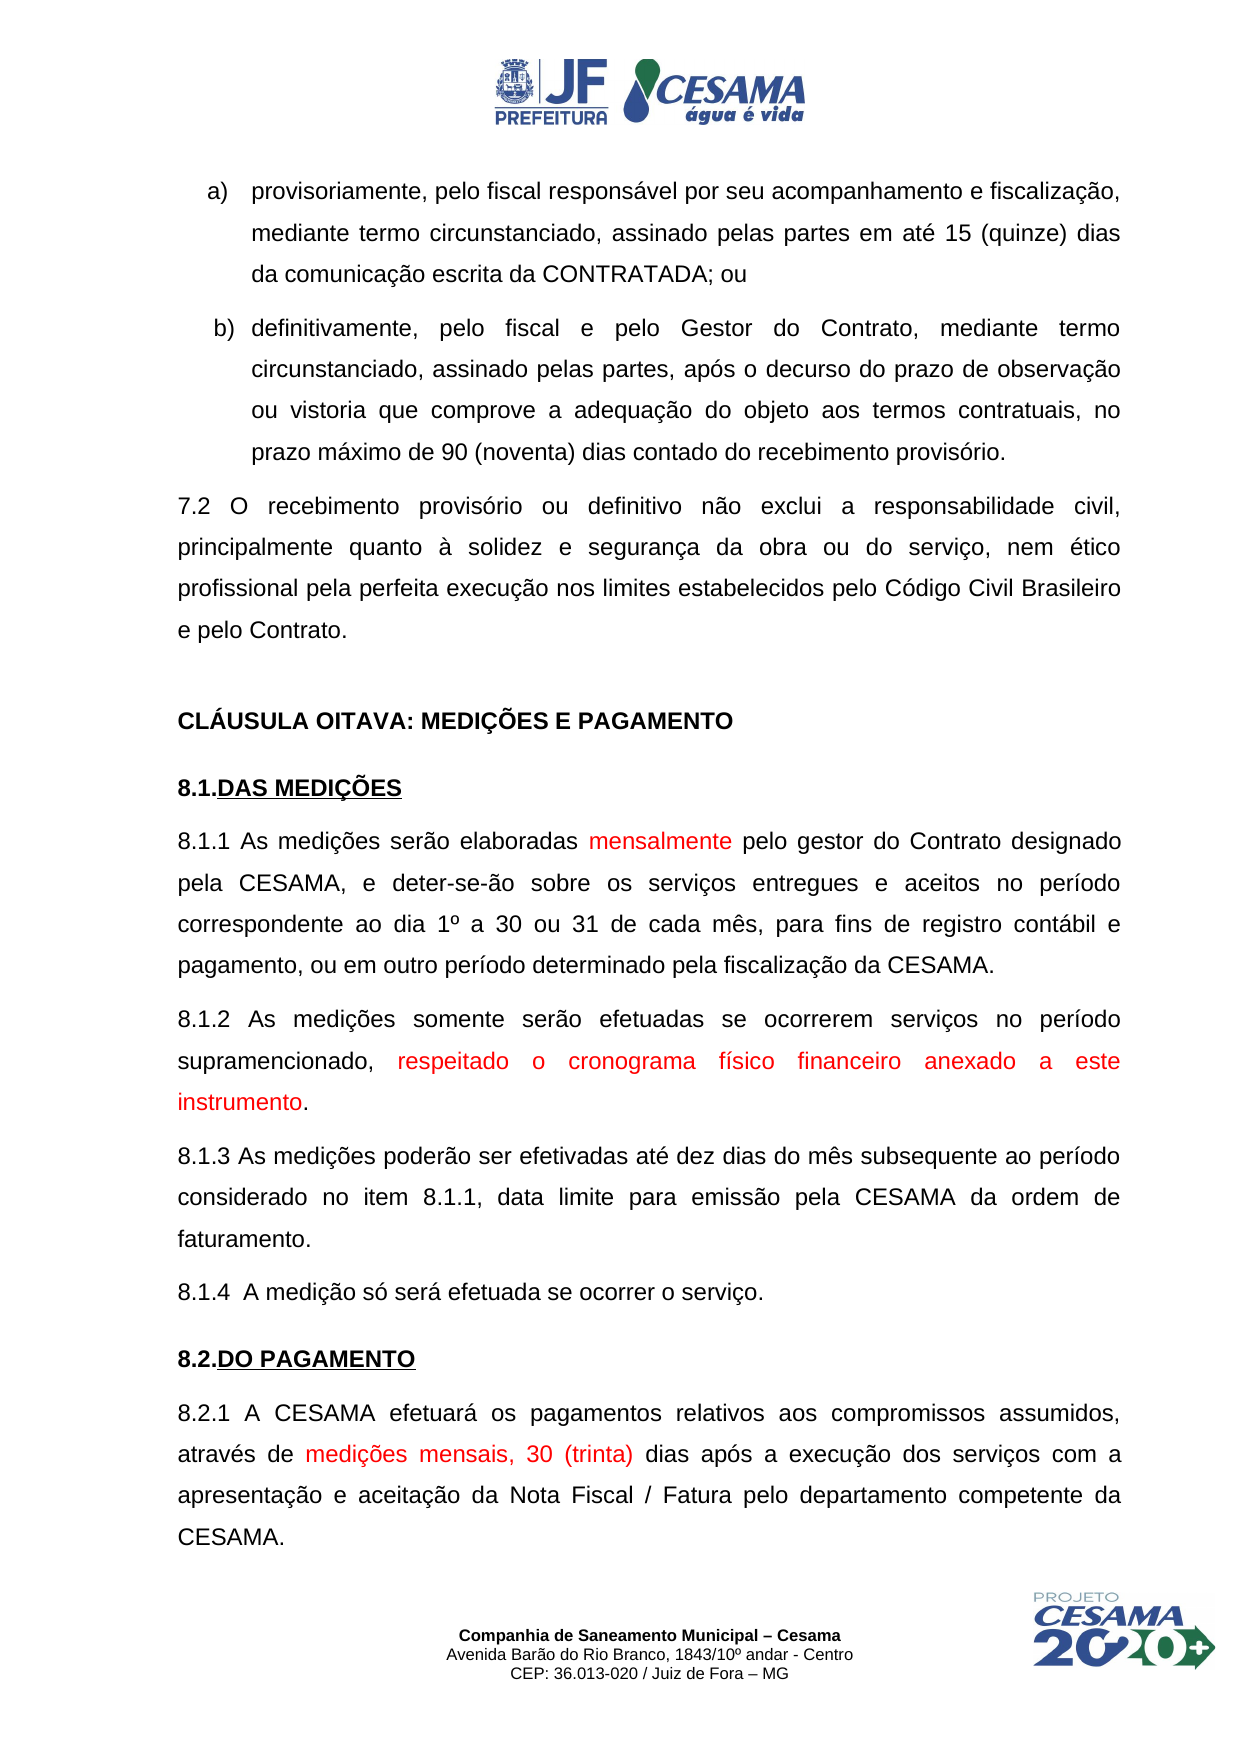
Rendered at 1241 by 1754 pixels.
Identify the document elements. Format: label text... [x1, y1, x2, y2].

picture [1033, 1592, 1216, 1670]
text 8.1.DAS MEDIÇÕES [177, 773, 1122, 801]
picture [494, 59, 805, 125]
text 7.2 O recebimento provisório ou definitivo não exclui a responsabilidade civil, principalmente quanto à solidez e segurança da obra ou do serviço, nem ético profissional pela perfeita execução nos limites estabelecidos pelo Código Civil Brasileiro e pelo Contrato. [177, 492, 1122, 643]
text CLÁUSULA OITAVA: MEDIÇÕES E PAGAMENTO [177, 707, 1122, 735]
text 8.1.3 As medições poderão ser efetivadas até dez dias do mês subsequente ao período considerado no item 8.1.1, data limite para emissão pela CESAMA da ordem de faturamento. [177, 1142, 1122, 1252]
text b) definitivamente, pelo fiscal e pelo Gestor do Contrato, mediante termo circunstanciado, assinado pelas partes, após o decurso do prazo de observação ou vistoria que comprove a adequação do objeto aos termos contratuais, no prazo máximo de 90 (noventa) dias contado do recebimento provisório. [207, 314, 1122, 465]
text 8.2.1 A CESAMA efetuará os pagamentos relativos aos compromissos assumidos, através de medições mensais, 30 (trinta) dias após a execução dos serviços com a apresentação e aceitação da Nota Fiscal / Fatura pelo departamento competente da CESAMA. [177, 1398, 1122, 1550]
text 8.1.2 As medições somente serão efetuadas se ocorrerem serviços no período supramencionado, respeitado o cronograma físico financeiro anexado a este instrumento. [177, 1005, 1122, 1116]
text a) provisoriamente, pelo fiscal responsável por seu acompanhamento e fiscalização, mediante termo circunstanciado, assinado pelas partes em até 15 (quinze) dias da comunicação escrita da CONTRATADA; ou [207, 177, 1122, 287]
text 8.1.4 A medição só será efetuada se ocorrer o serviço. [177, 1278, 1122, 1306]
text 8.1.1 As medições serão elaboradas mensalmente pelo gestor do Contrato designado pela CESAMA, e deter-se-ão sobre os serviços entregues e aceitos no período correspondente ao dia 1º a 30 ou 31 de cada mês, para fins de registro contábil e pagamento, ou em outro período determinado pela fiscalização da CESAMA. [177, 827, 1122, 979]
text 8.2.DO PAGAMENTO [177, 1345, 1122, 1372]
